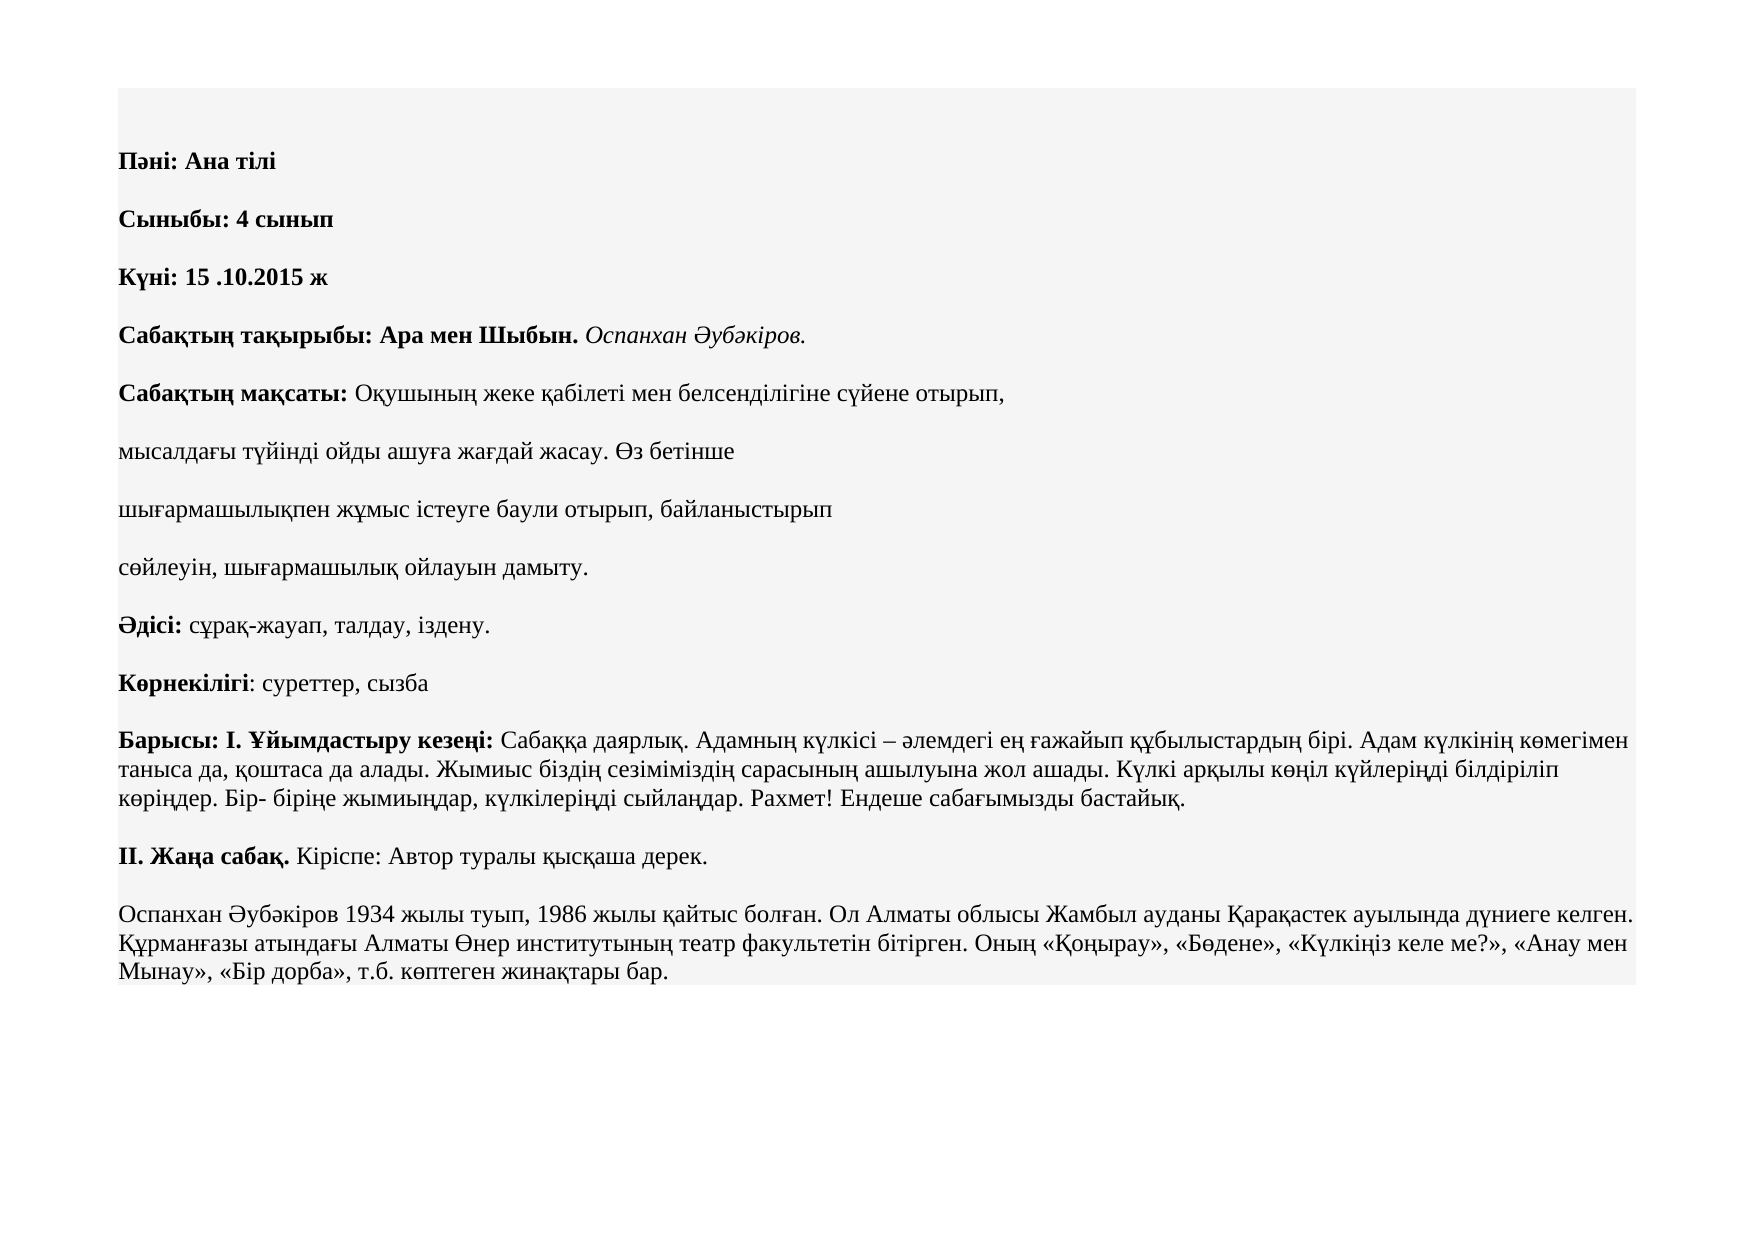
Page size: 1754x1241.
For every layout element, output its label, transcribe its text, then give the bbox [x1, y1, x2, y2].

text Күні: 15 .10.2015 ж [118, 262, 1636, 291]
text сөйлеуін, шығармашылық ойлауын дамыту. [118, 552, 1636, 581]
text ІІ. Жаңа сабақ. Кіріспе: Автор туралы қысқаша дерек. [118, 841, 1636, 870]
text Оспанхан Әубәкіров 1934 жылы туып, 1986 жылы қайтыс болған. Ол Алматы облысы Жамбыл ауданы Қарақастек ауылында дүниеге келген. Құрманғазы атындағы Алматы Өнер институтының театр факультетін бітірген. Оның «Қоңырау», «Бөдене», «Күлкіңіз келе ме?», «Анау мен Мынау», «Бір дорба», т.б. көптеген жинақтары бар. [118, 899, 1636, 985]
text Көрнекілігі: суреттер, сызба [118, 668, 1636, 696]
text Әдісі: сұрақ-жауап, талдау, іздену. [118, 610, 1636, 638]
text мысалдағы түйінді ойды ашуға жағдай жасау. Өз бетінше [118, 436, 1636, 465]
text шығармашылықпен жұмыс істеуге баули отырып, байланыстырып [118, 494, 1636, 523]
text Пәні: Ана тілі [118, 146, 1636, 175]
text Cабақтың тақырыбы: Ара мен Шыбын. Оспанхан Әубәкіров. [118, 320, 1636, 349]
text Сыныбы: 4 сынып [118, 204, 1636, 233]
text Сабақтың мақсаты: Оқушының жеке қабілеті мен белсенділігіне сүйене отырып, [118, 378, 1636, 407]
text Барысы: І. Ұйымдастыру кезеңі: Сабаққа даярлық. Адамның күлкісі – әлемдегі ең ғажайып құбылыстардың бірі. Адам күлкінің көмегімен таныса да, қоштаса да алады. Жымиыс біздің сезіміміздің сарасының ашылуына жол ашады. Күлкі арқылы көңіл күйлеріңді білдіріліп көріңдер. Бір- біріңе жымиыңдар, күлкілеріңді сыйлаңдар. Рахмет! Ендеше сабағымызды бастайық. [118, 726, 1636, 812]
